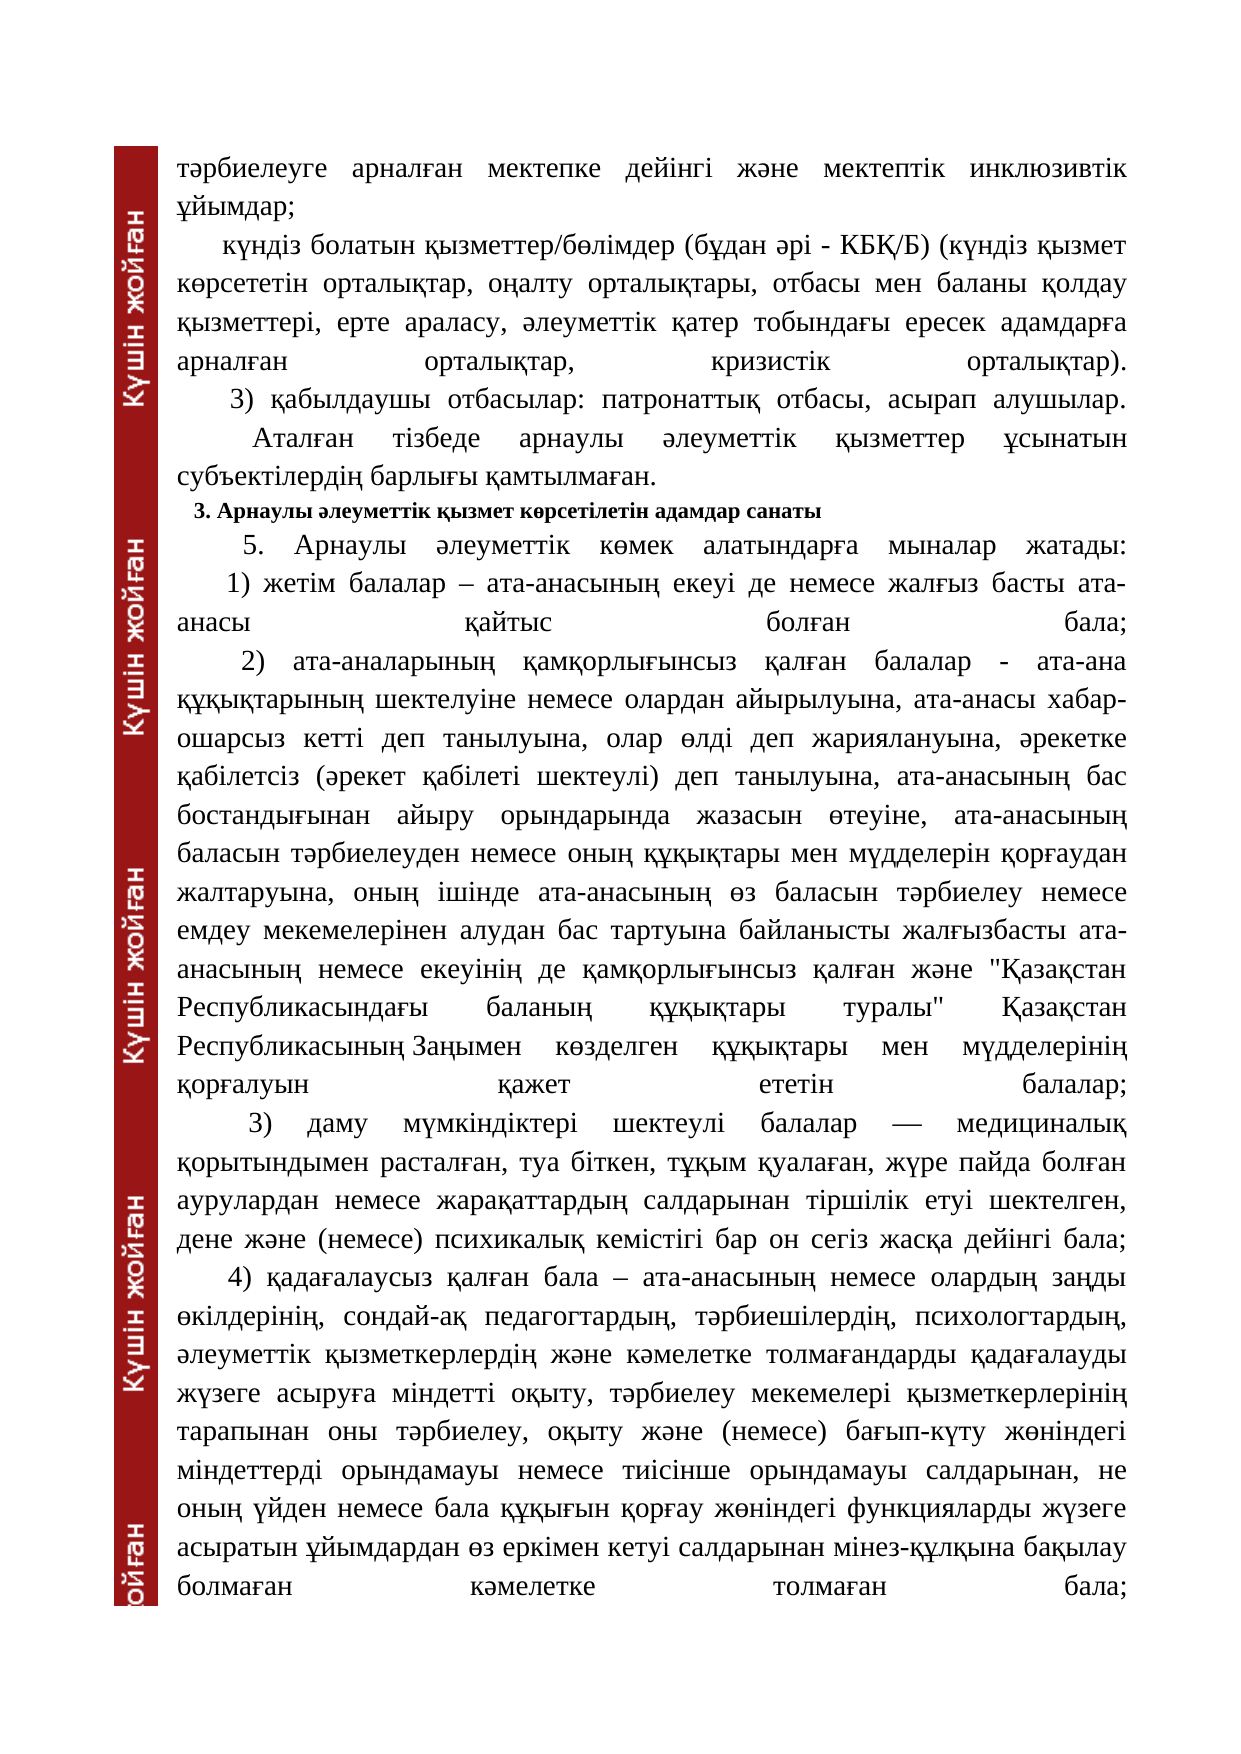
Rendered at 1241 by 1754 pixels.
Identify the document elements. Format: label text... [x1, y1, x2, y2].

picture [114, 523, 158, 527]
picture [114, 492, 158, 497]
picture [114, 146, 158, 150]
text 3. Арнаулы әлеуметтік қызмет көрсетілетін адамдар санаты [112, 497, 1128, 523]
picture [114, 1601, 158, 1606]
